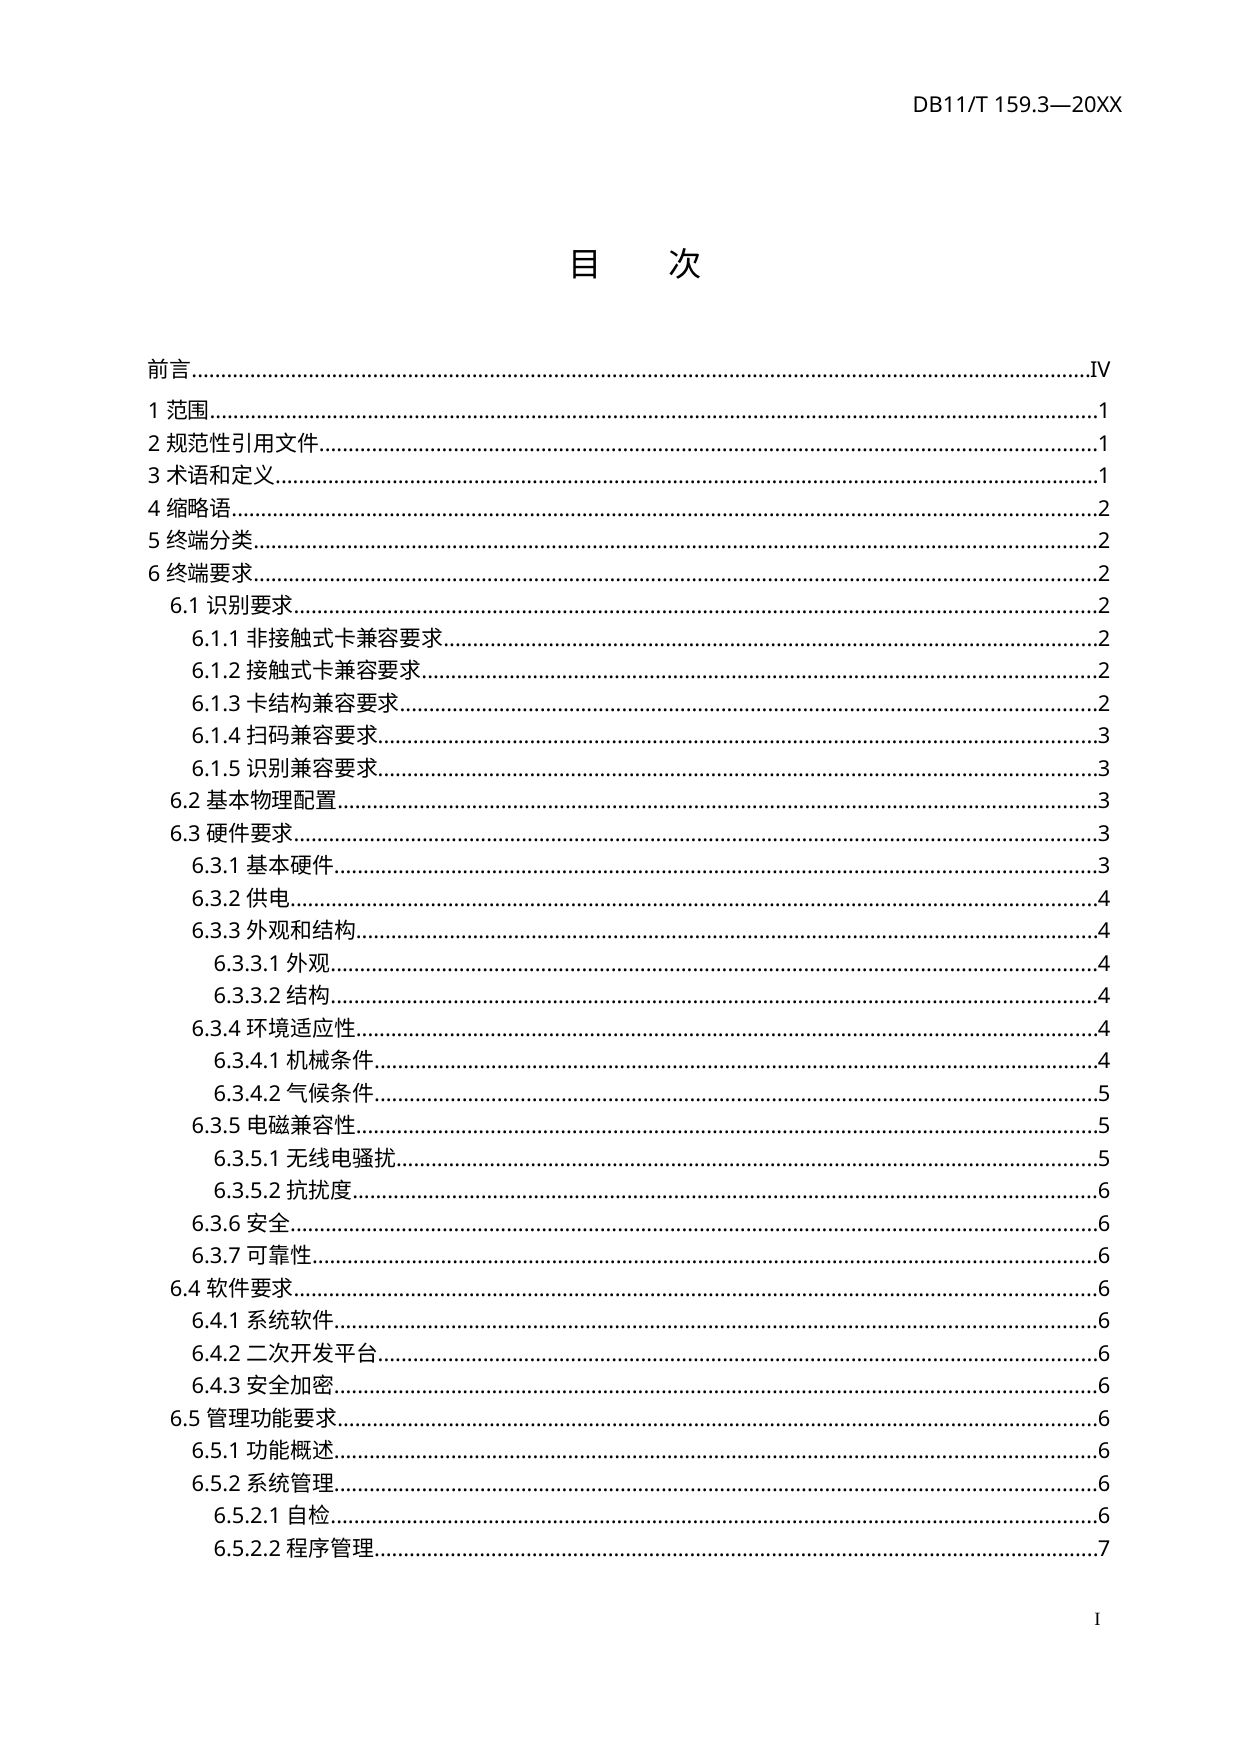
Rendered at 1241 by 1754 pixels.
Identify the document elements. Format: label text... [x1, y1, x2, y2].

text 6.4.2 二次开发平台 6 [148, 1336, 1122, 1368]
text 6.4.1 系统软件 6 [148, 1303, 1122, 1336]
text 6.5 管理功能要求 6 [148, 1401, 1122, 1433]
text 6.5.2 系统管理 6 [148, 1466, 1122, 1498]
text 6.3.6 安全 6 [148, 1206, 1122, 1238]
text 2 规范性引用文件 1 [148, 426, 1122, 458]
text 6.3.3.2 结构 4 [148, 978, 1122, 1011]
text 6.4.3 安全加密 6 [148, 1368, 1122, 1401]
text 6.1 识别要求 2 [148, 588, 1122, 621]
text 3 术语和定义 1 [148, 458, 1122, 491]
text 6.1.2 接触式卡兼容要求 2 [148, 653, 1122, 686]
text 6.1.5 识别兼容要求 3 [148, 751, 1122, 783]
text 6 终端要求 2 [148, 556, 1122, 588]
text 6.5.2.2 程序管理 7 [148, 1531, 1122, 1563]
text 6.3.1 基本硬件 3 [148, 848, 1122, 881]
text 1 范围 1 [148, 393, 1122, 426]
text 6.1.3 卡结构兼容要求 2 [148, 686, 1122, 718]
text 4 缩略语 2 [148, 491, 1122, 523]
text 6.2 基本物理配置 3 [148, 783, 1122, 816]
text 6.3.7 可靠性 6 [148, 1238, 1122, 1271]
text 6.3 硬件要求 3 [148, 816, 1122, 848]
text 6.3.3 外观和结构 4 [148, 913, 1122, 946]
text 6.3.4.1 机械条件 4 [148, 1043, 1122, 1076]
text 6.4 软件要求 6 [148, 1271, 1122, 1303]
text 6.1.4 扫码兼容要求 3 [148, 718, 1122, 751]
text 6.5.1 功能概述 6 [148, 1433, 1122, 1466]
text 6.5.2.1 自检 6 [148, 1498, 1122, 1531]
text 5 终端分类 2 [148, 523, 1122, 556]
text 6.3.3.1 外观 4 [148, 946, 1122, 978]
text 6.3.4 环境适应性 4 [148, 1011, 1122, 1043]
text 6.3.4.2 气候条件 5 [148, 1076, 1122, 1108]
text 6.3.2 供电 4 [148, 881, 1122, 913]
text 6.1.1 非接触式卡兼容要求 2 [148, 621, 1122, 653]
text 6.3.5.2 抗扰度 6 [148, 1173, 1122, 1206]
text 6.3.5 电磁兼容性 5 [148, 1108, 1122, 1141]
text 目 次 [148, 229, 1122, 294]
text 6.3.5.1 无线电骚扰 5 [148, 1141, 1122, 1173]
text 前言 IV [148, 353, 1122, 385]
